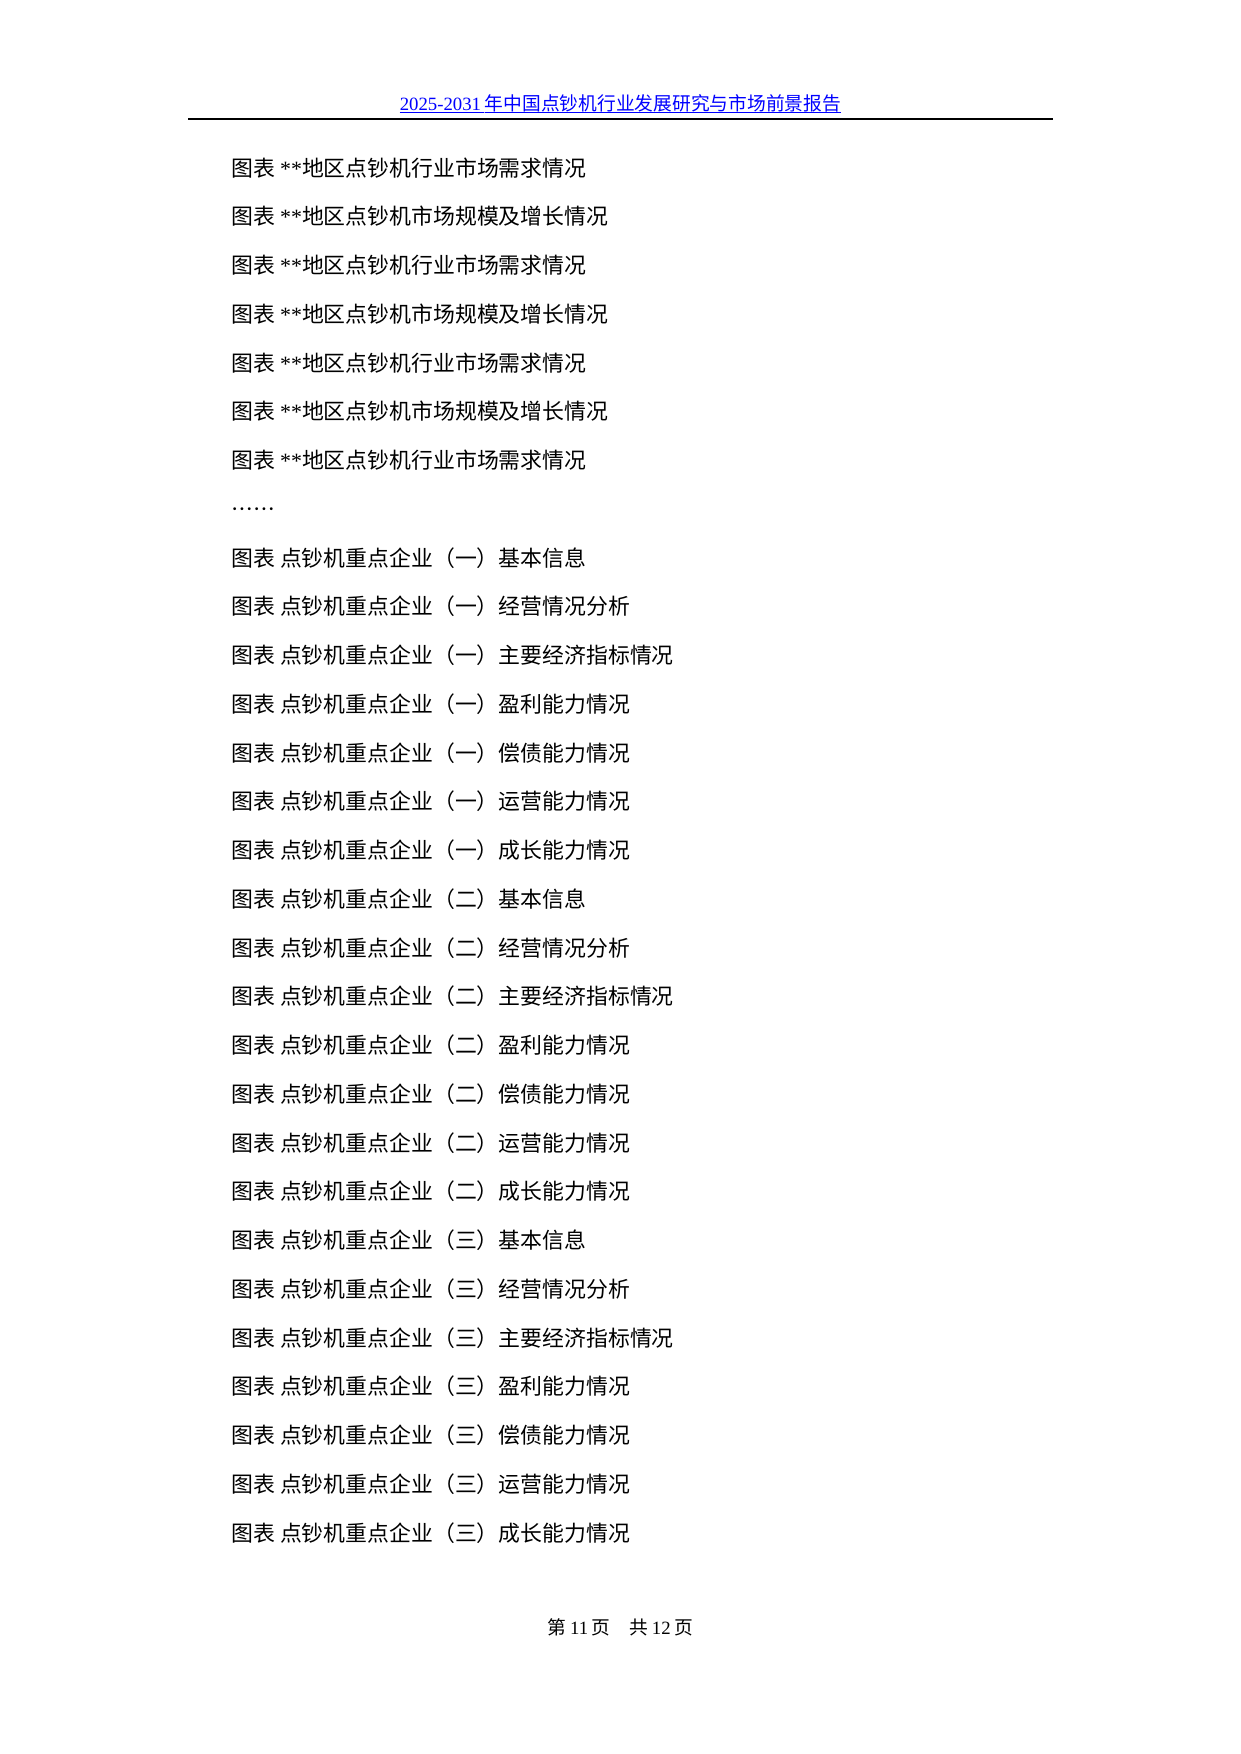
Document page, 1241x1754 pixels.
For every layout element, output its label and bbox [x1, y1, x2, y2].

text [187, 150, 1053, 1548]
